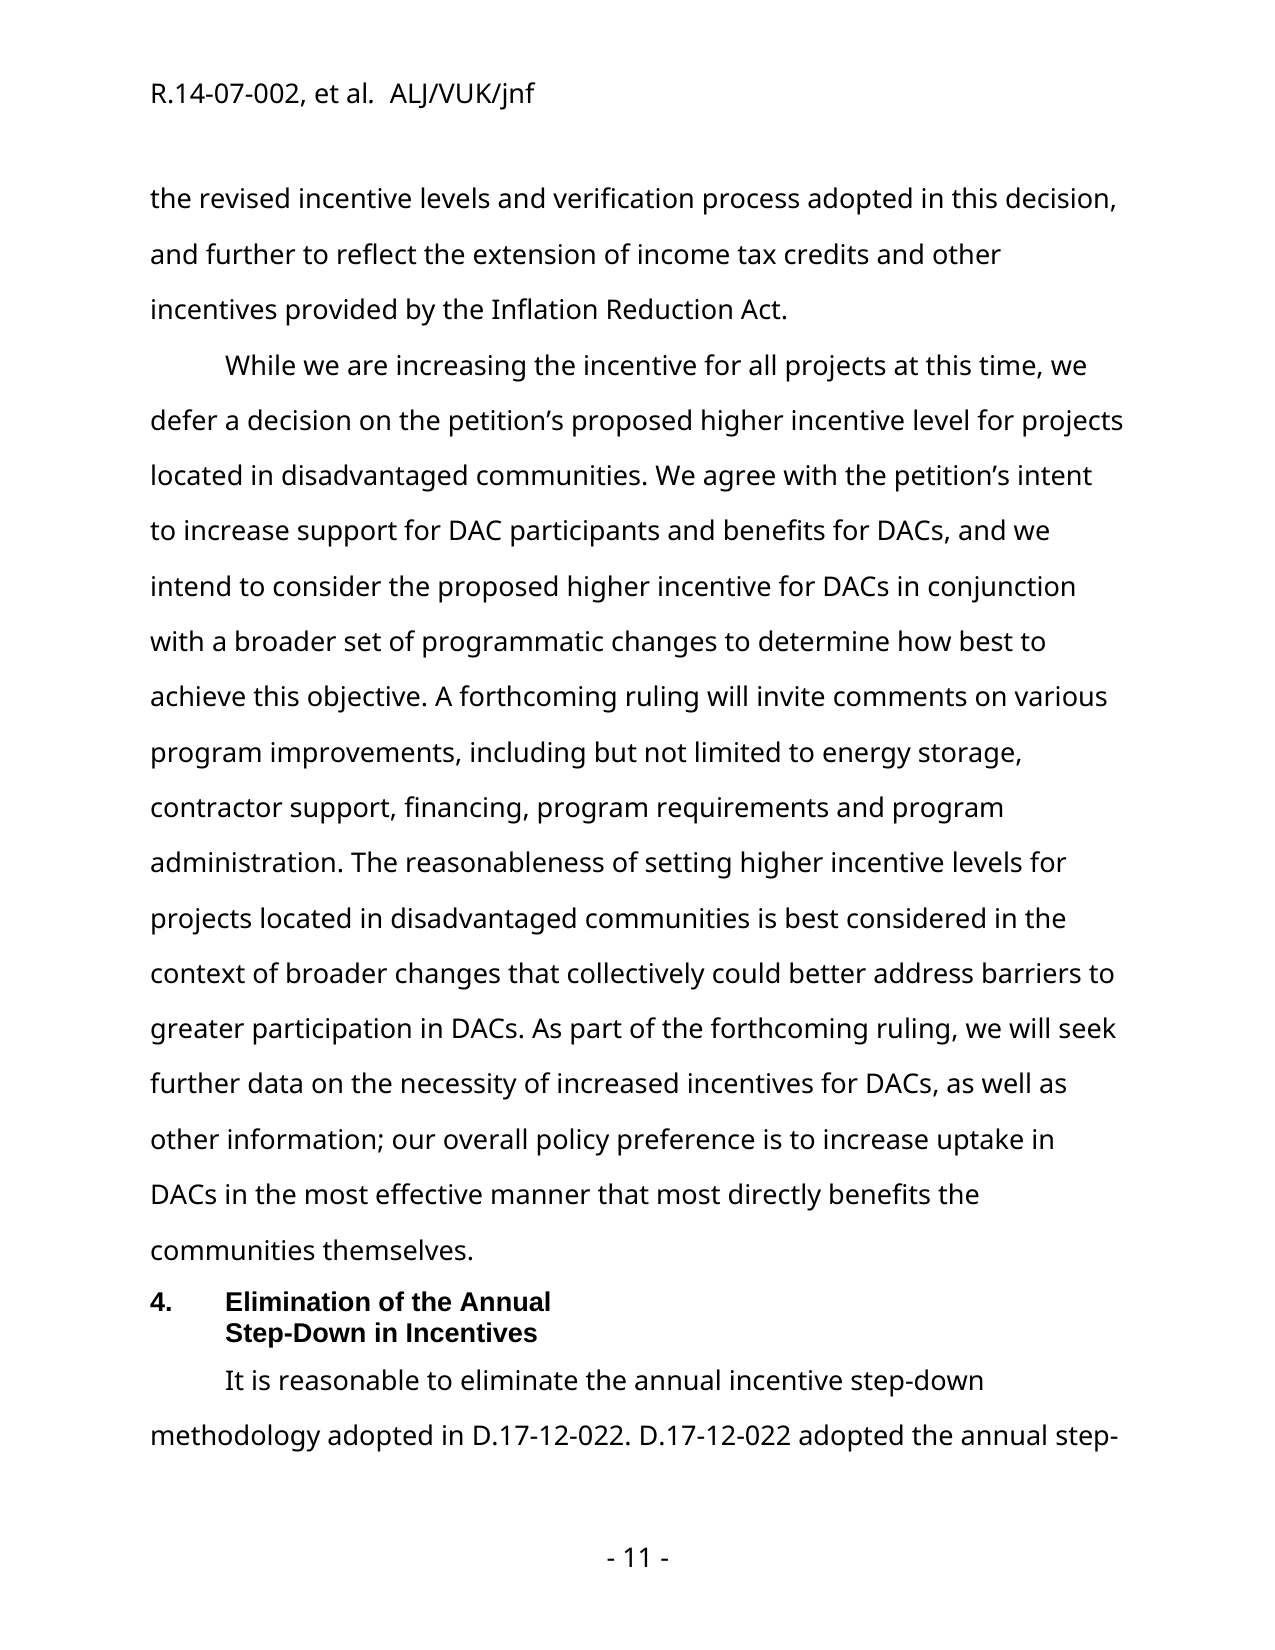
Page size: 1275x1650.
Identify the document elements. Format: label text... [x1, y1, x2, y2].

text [150, 1361, 1125, 1453]
subtitle Elimination of the Annual Step-Down in Incentives [150, 1286, 900, 1349]
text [150, 180, 1125, 327]
text While we are increasing the incentive for all projects at this time, we defer a decision on the petition’s proposed higher incentive level for projects located in disadvantaged communities. We agree with the petition’s intent to increase support for DAC participants and benefits for DACs, and we intend to consider the proposed higher incentive for DACs in conjunction with a broader set of programmatic changes to determine how best to achieve this objective. A forthcoming ruling will invite comments on various program improvements, including but not limited to energy storage, contractor support, financing, program requirements and program administration. The reasonableness of setting higher incentive levels for projects located in disadvantaged communities is best considered in the context of broader changes that collectively could better address barriers to greater participation in DACs. As part of the forthcoming ruling, we will seek further data on the necessity of increased incentives for DACs, as well as other information; our overall policy preference is to increase uptake in DACs in the most effective manner that most directly benefits the communities themselves. [150, 346, 1125, 1268]
